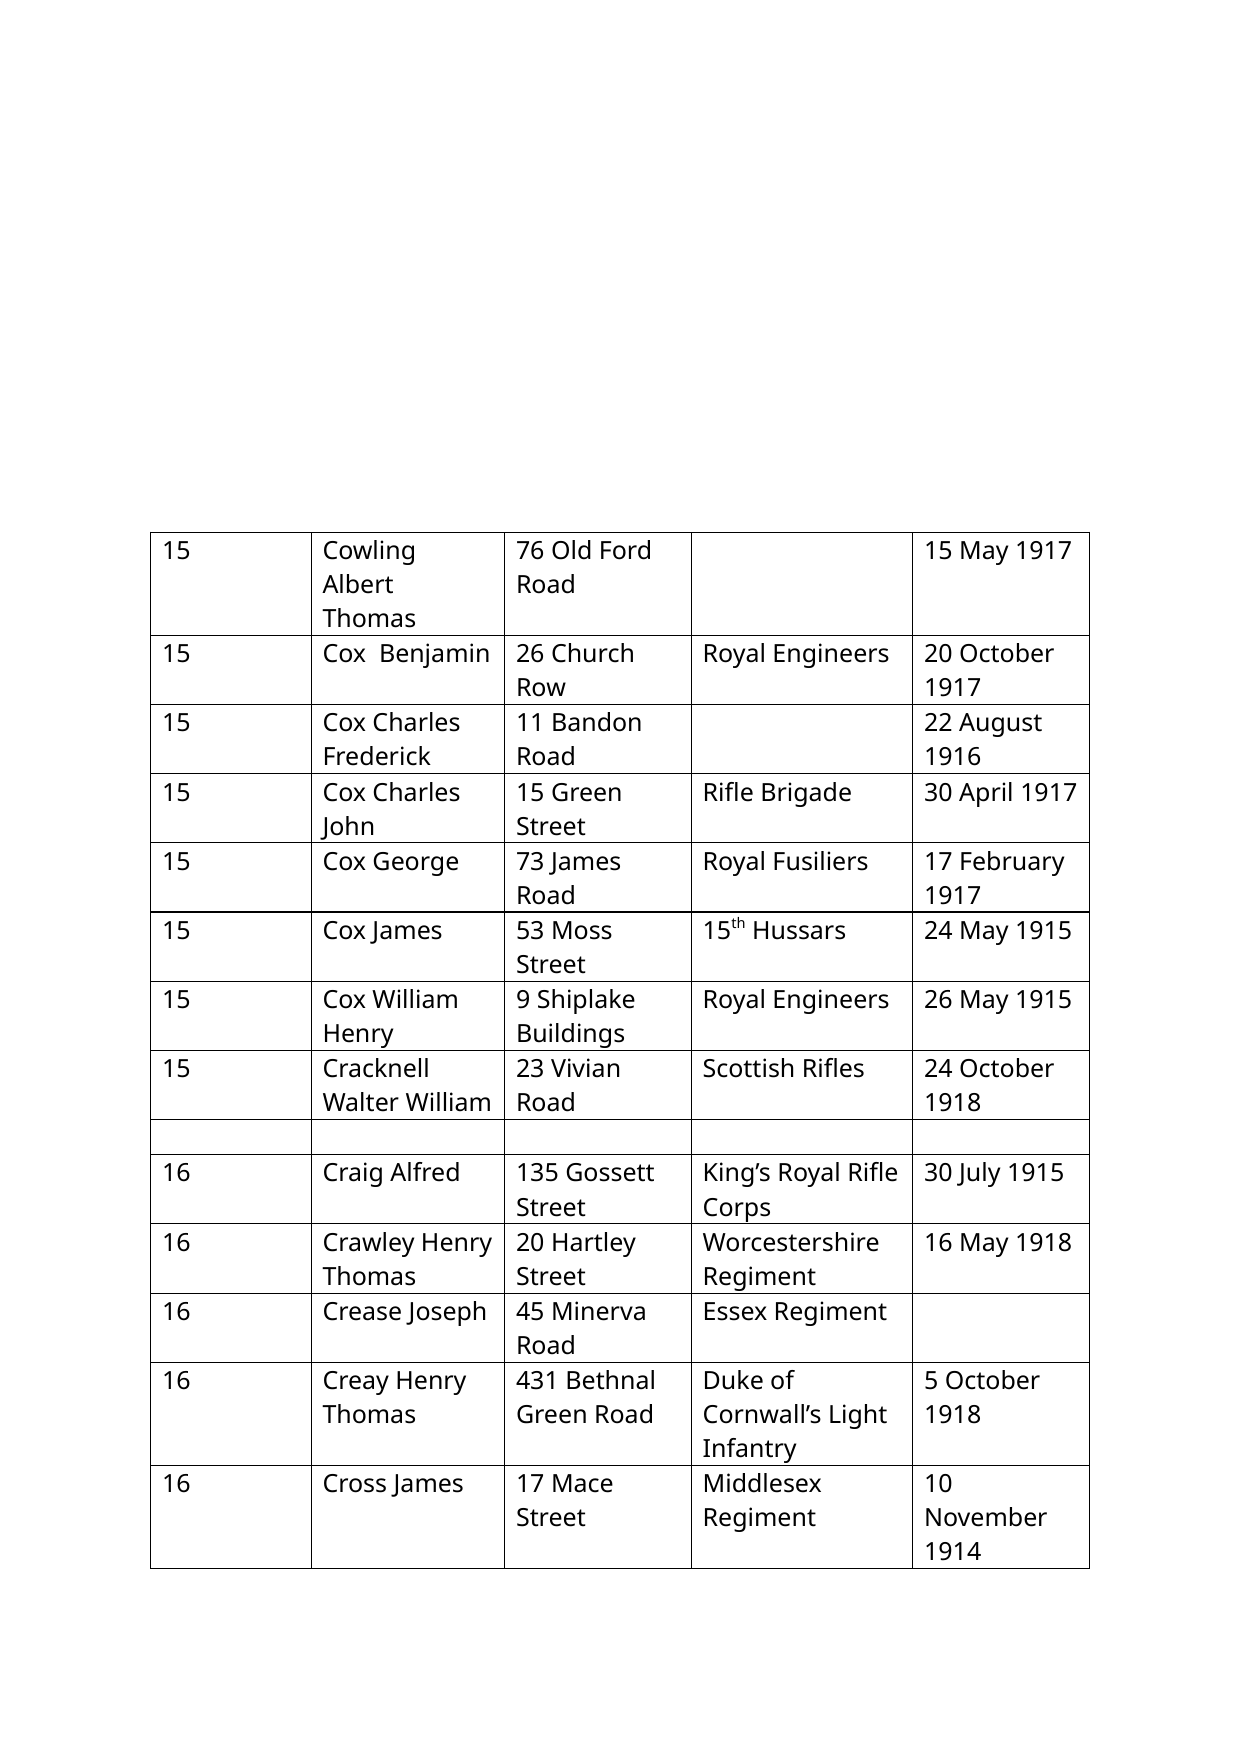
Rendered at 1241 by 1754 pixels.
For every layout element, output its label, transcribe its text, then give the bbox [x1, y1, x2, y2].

table_cell Crawley Henry Thomas [312, 1224, 504, 1292]
table_cell Cross James [312, 1466, 504, 1568]
table_cell 15 [151, 843, 311, 911]
table_cell Scottish Rifles [692, 1051, 912, 1119]
table_cell Cox James [312, 913, 504, 981]
table_cell Rifle Brigade [692, 774, 912, 842]
table_cell Cowling Albert Thomas [312, 533, 504, 635]
table_cell [151, 1120, 311, 1154]
table_cell 16 [151, 1155, 311, 1223]
table_cell 73 James Road [505, 843, 691, 911]
table_cell Essex Regiment [692, 1294, 912, 1362]
table_cell [505, 1120, 691, 1154]
table_cell 26 May 1915 [913, 982, 1089, 1050]
table_cell Middlesex Regiment [692, 1466, 912, 1568]
table_cell 16 [151, 1294, 311, 1362]
table_cell [913, 1120, 1089, 1154]
table_cell Duke of Cornwall’s Light Infantry [692, 1363, 912, 1465]
table_cell 15 [151, 705, 311, 773]
table_cell 20 Hartley Street [505, 1224, 691, 1292]
table_cell 20 October 1917 [913, 636, 1089, 704]
table_cell 24 October 1918 [913, 1051, 1089, 1119]
table_cell 24 May 1915 [913, 913, 1089, 981]
table_cell 15 [151, 1051, 311, 1119]
table_cell 53 Moss Street [505, 913, 691, 981]
table_cell 30 April 1917 [913, 774, 1089, 842]
table_cell 11 Bandon Road [505, 705, 691, 773]
table_cell Royal Engineers [692, 636, 912, 704]
table_cell King’s Royal Rifle Corps [692, 1155, 912, 1223]
table_cell Cox Benjamin [312, 636, 504, 704]
table_cell Cracknell Walter William [312, 1051, 504, 1119]
table_cell 22 August 1916 [913, 705, 1089, 773]
table_cell Craig Alfred [312, 1155, 504, 1223]
table_cell 10 November 1914 [913, 1466, 1089, 1568]
table_cell 17 Mace Street [505, 1466, 691, 1568]
table_cell 30 July 1915 [913, 1155, 1089, 1223]
table_cell 135 Gossett Street [505, 1155, 691, 1223]
table_cell 16 [151, 1466, 311, 1568]
table_cell 431 Bethnal Green Road [505, 1363, 691, 1465]
table_cell Cox William Henry [312, 982, 504, 1050]
table_cell 16 [151, 1224, 311, 1292]
table_cell 15 [151, 533, 311, 635]
table_cell 16 May 1918 [913, 1224, 1089, 1292]
table_cell 5 October 1918 [913, 1363, 1089, 1465]
table_cell 45 Minerva Road [505, 1294, 691, 1362]
table_cell Cox Charles Frederick [312, 705, 504, 773]
table_cell Worcestershire Regiment [692, 1224, 912, 1292]
table_cell Royal Fusiliers [692, 843, 912, 911]
table_cell 9 Shiplake Buildings [505, 982, 691, 1050]
table_cell Creay Henry Thomas [312, 1363, 504, 1465]
table_cell 15 Green Street [505, 774, 691, 842]
table_cell 16 [151, 1363, 311, 1465]
table_cell 15 [151, 636, 311, 704]
table_cell Cox George [312, 843, 504, 911]
table_cell Royal Engineers [692, 982, 912, 1050]
table_cell Crease Joseph [312, 1294, 504, 1362]
table_cell 26 Church Row [505, 636, 691, 704]
table_cell 23 Vivian Road [505, 1051, 691, 1119]
table_cell [692, 533, 912, 635]
table_cell 15 [151, 913, 311, 981]
table_cell 17 February 1917 [913, 843, 1089, 911]
table_cell [913, 1294, 1089, 1362]
table_cell 15th Hussars [692, 913, 912, 981]
table_cell 15 [151, 774, 311, 842]
table_cell 76 Old Ford Road [505, 533, 691, 635]
table_cell [692, 705, 912, 773]
table_cell 15 [151, 982, 311, 1050]
table_cell [312, 1120, 504, 1154]
table_cell 15 May 1917 [913, 533, 1089, 635]
table_cell [692, 1120, 912, 1154]
table_cell Cox Charles John [312, 774, 504, 842]
